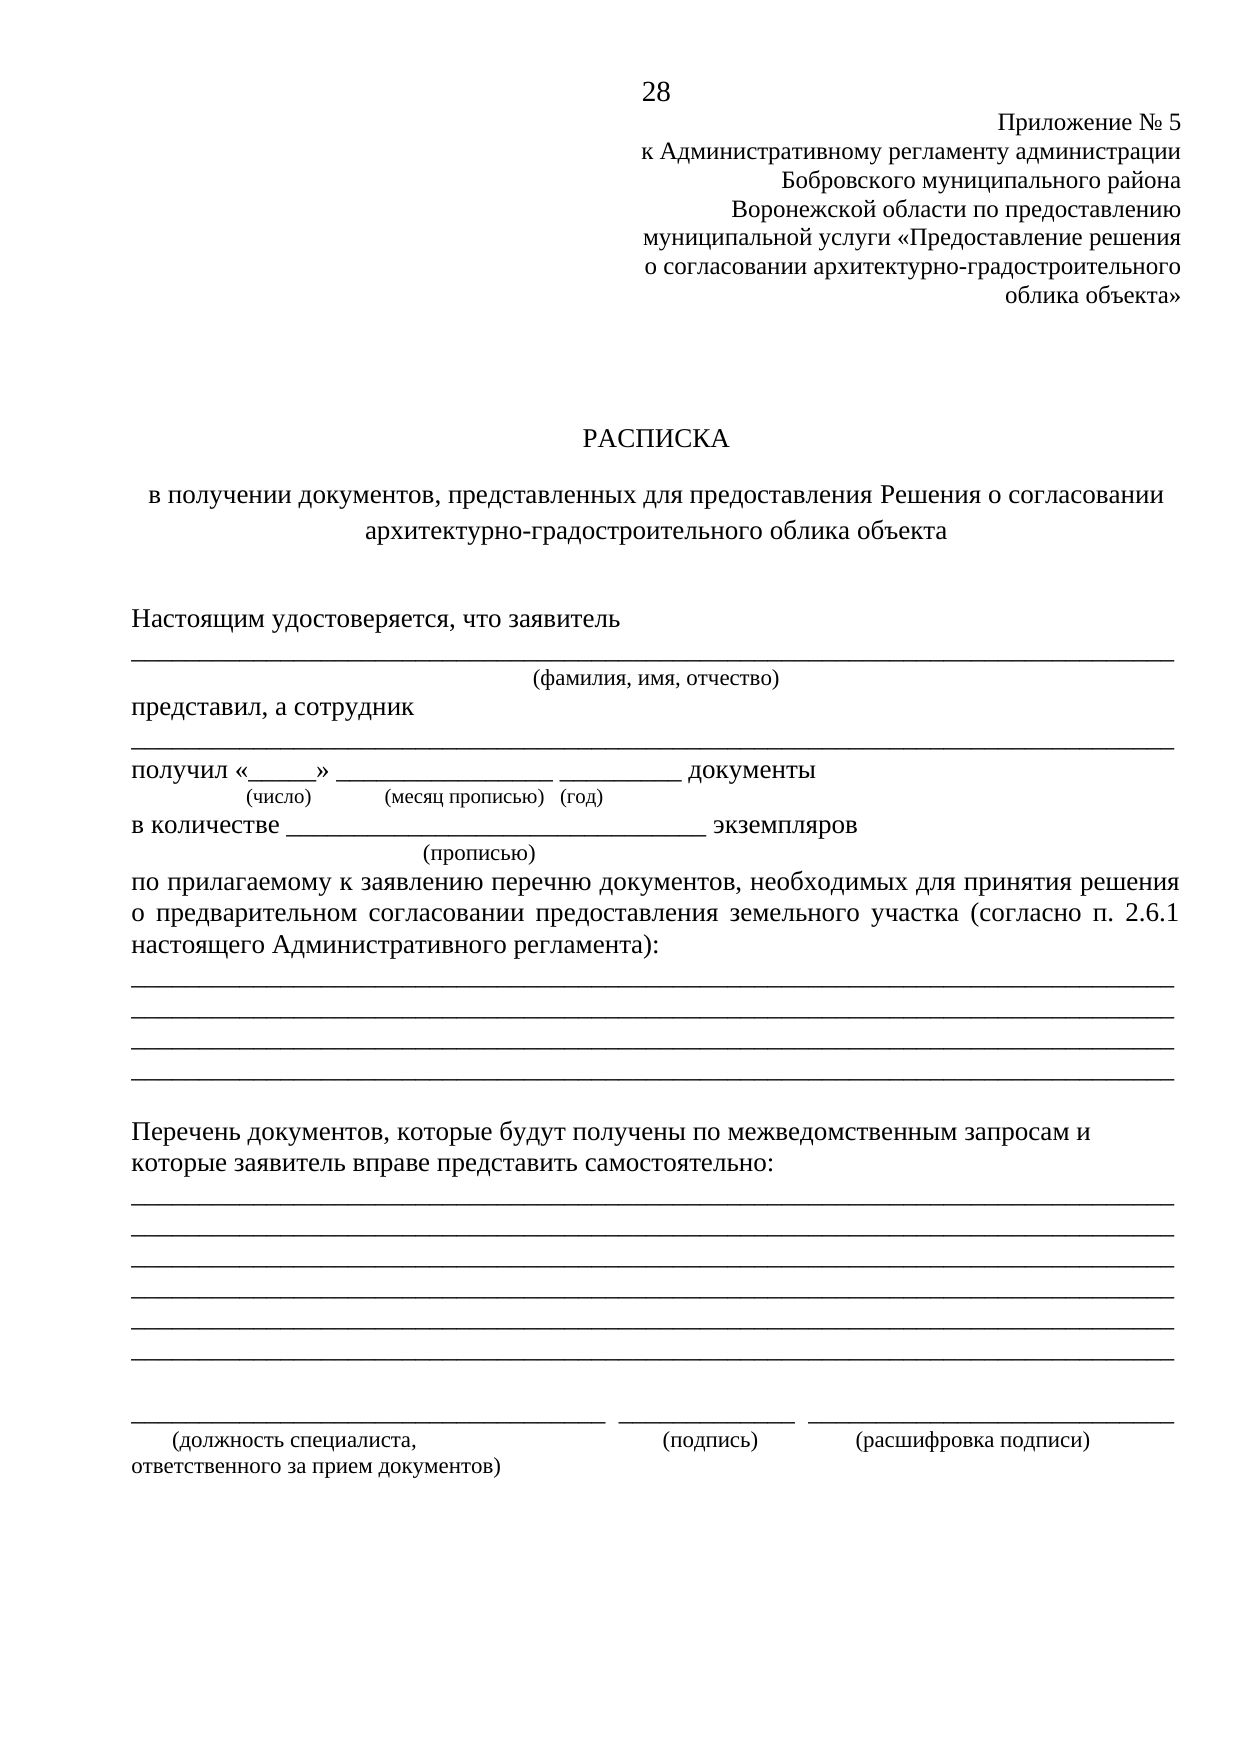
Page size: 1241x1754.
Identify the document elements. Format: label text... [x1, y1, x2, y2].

text облика объекта» [131, 280, 1181, 309]
text _____________________________________________________________________________ [131, 1333, 1181, 1364]
text (число) (месяц прописью) (год) [131, 784, 1181, 808]
text _____________________________________________________________________________ [131, 1301, 1181, 1333]
text ответственного за прием документов) [131, 1452, 1181, 1479]
text (прописью) [131, 839, 1181, 865]
text _____________________________________________________________________________ [131, 990, 1181, 1021]
text _____________________________________________________________________________ [131, 1208, 1181, 1239]
text _____________________________________________________________________________ [131, 1052, 1181, 1083]
text ___________________________________ _____________ ___________________________ [131, 1395, 1181, 1426]
text Воронежской области по предоставлению [131, 194, 1181, 222]
text (фамилия, имя, отчество) [131, 664, 1181, 690]
text в получении документов, представленных для предоставления Решения о согласовании архитектурно-градостроительного облика объекта [131, 478, 1181, 545]
text Бобровского муниципального района [131, 165, 1181, 194]
text муниципальной услуги «Предоставление решения [131, 222, 1181, 251]
text _____________________________________________________________________________ [131, 633, 1181, 664]
text представил, а сотрудник _____________________________________________________________________________ [131, 690, 1181, 753]
text _____________________________________________________________________________ [131, 959, 1181, 990]
text к Административному регламенту администрации [131, 136, 1181, 165]
text по прилагаемому к заявлению перечню документов, необходимых для принятия решения о предварительном согласовании предоставления земельного участка (согласно п. 2.6.1 настоящего Административного регламента): [131, 865, 1181, 959]
text _____________________________________________________________________________ [131, 1239, 1181, 1270]
text о согласовании архитектурно-градостроительного [131, 251, 1181, 280]
text Перечень документов, которые будут получены по межведомственным запросам и которые заявитель вправе представить самостоятельно: _____________________________________________________________________________ [131, 1114, 1181, 1208]
text Приложение № 5 [131, 107, 1181, 136]
text _____________________________________________________________________________ [131, 1270, 1181, 1301]
text (должность специалиста, (подпись) (расшифровка подписи) [131, 1426, 1181, 1452]
text Настоящим удостоверяется, что заявитель [131, 602, 1181, 633]
text в количестве _______________________________ экземпляров [131, 808, 1181, 839]
text РАСПИСКА [131, 422, 1181, 453]
text получил «_____» ________________ _________ документы [131, 753, 1181, 784]
text _____________________________________________________________________________ [131, 1021, 1181, 1052]
